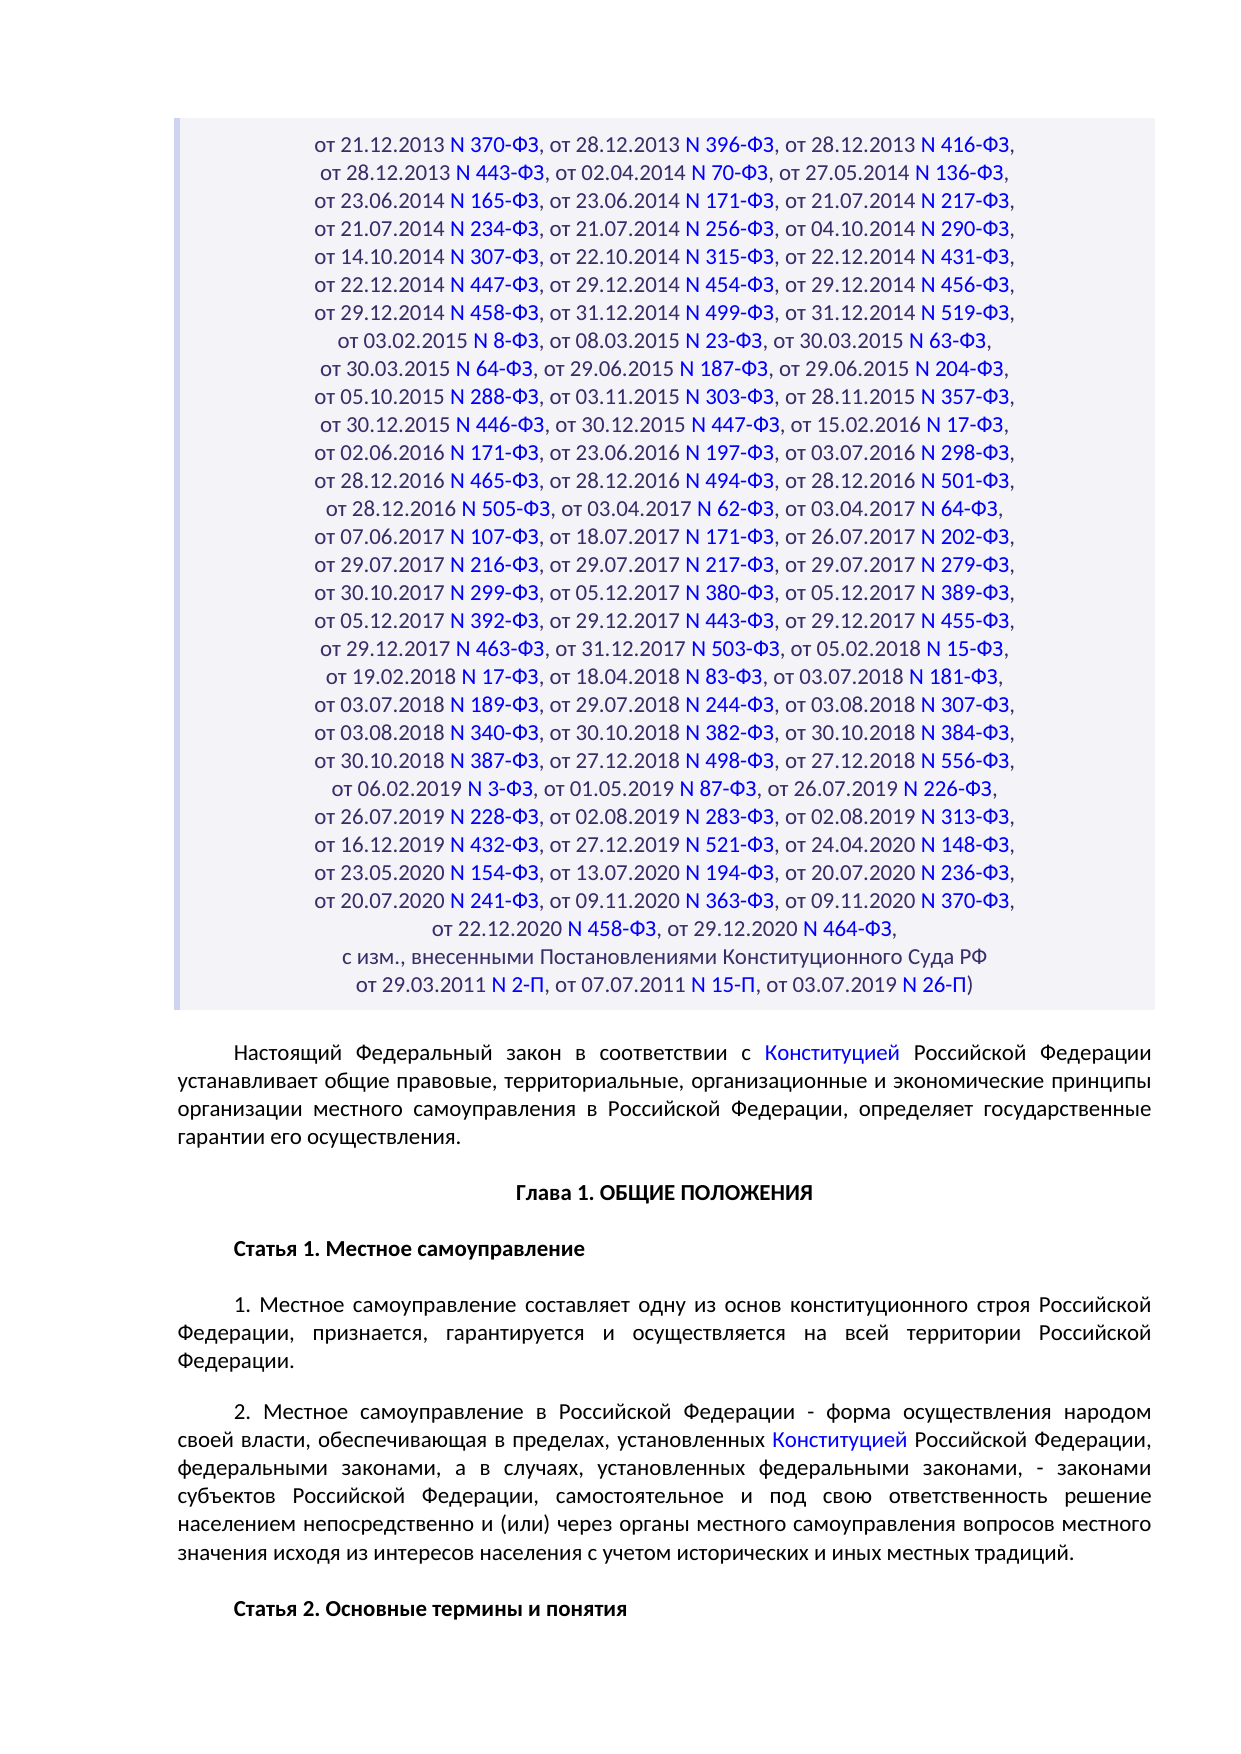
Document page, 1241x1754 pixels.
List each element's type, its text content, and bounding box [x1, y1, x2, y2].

title Глава 1. ОБЩИЕ ПОЛОЖЕНИЯ [177, 1178, 1152, 1206]
text Настоящий Федеральный закон в соответствии с Конституцией Российской Федерации устанавливает общие правовые, территориальные, организационные и экономические принципы организации местного самоуправления в Российской Федерации, определяет государственные гарантии его осуществления. [177, 1038, 1152, 1150]
text 2. Местное самоуправление в Российской Федерации - форма осуществления народом своей власти, обеспечивающая в пределах, установленных Конституцией Российской Федерации, федеральными законами, а в случаях, установленных федеральными законами, - законами субъектов Российской Федерации, самостоятельное и под свою ответственность решение населением непосредственно и (или) через органы местного самоуправления вопросов местного значения исходя из интересов населения с учетом исторических и иных местных традиций. [177, 1397, 1152, 1566]
text 1. Местное самоуправление составляет одну из основ конституционного строя Российской Федерации, признается, гарантируется и осуществляется на всей территории Российской Федерации. [177, 1291, 1152, 1374]
title Статья 1. Местное самоуправление [177, 1234, 1152, 1262]
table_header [180, 118, 1149, 1010]
title Статья 2. Основные термины и понятия [177, 1594, 1152, 1622]
